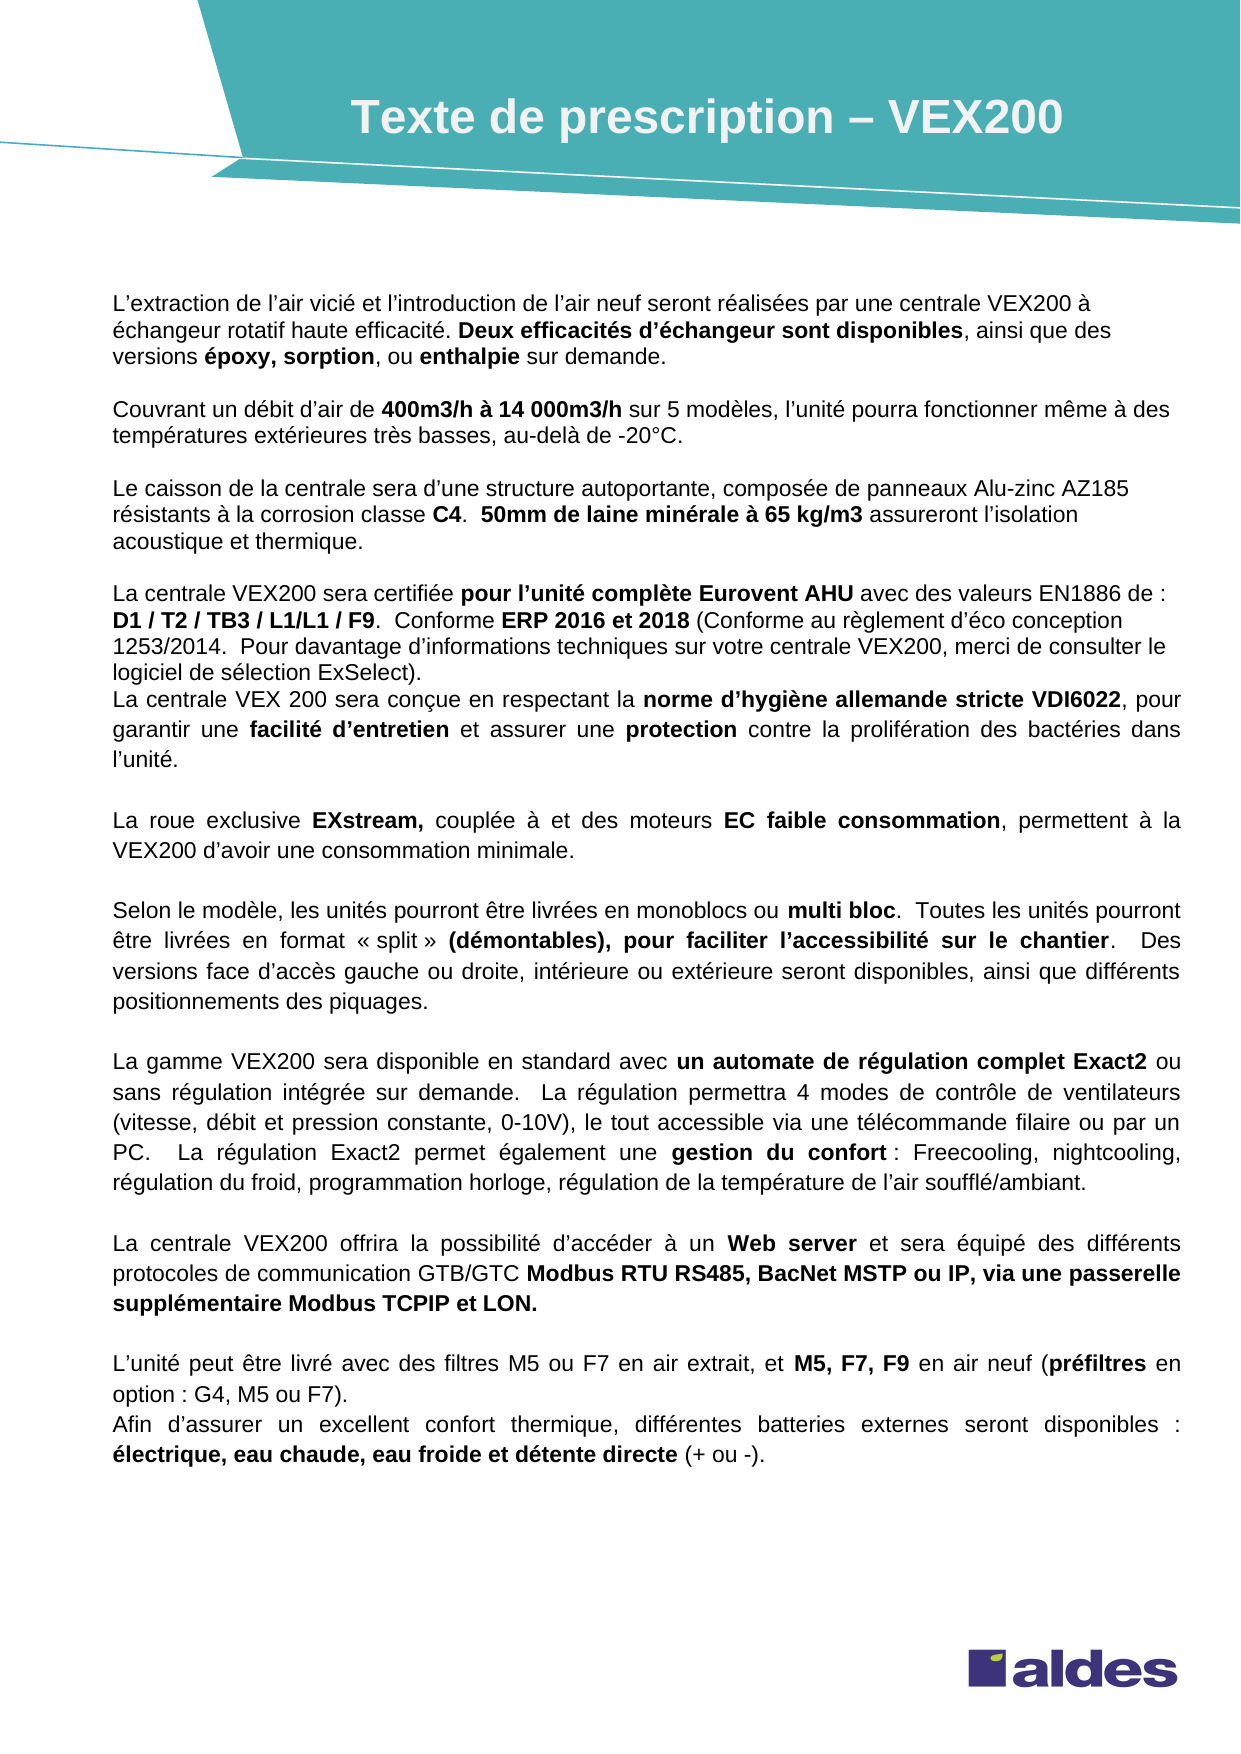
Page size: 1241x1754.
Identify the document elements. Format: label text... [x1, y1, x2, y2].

picture [962, 1645, 1182, 1691]
text L’extraction de l’air vicié et l’introduction de l’air neuf seront réalisées par une centrale VEX200 à échangeur rotatif haute efficacité. Deux efficacités d’échangeur sont disponibles, ainsi que des versions époxy, sorption, ou enthalpie sur demande. [112, 290, 1181, 369]
text L’unité peut être livré avec des filtres M5 ou F7 en air extrait, et M5, F7, F9 en air neuf (préfiltres en option : G4, M5 ou F7). [112, 1350, 1181, 1407]
text La roue exclusive EXstream, couplée à et des moteurs EC faible consommation, permettent à la VEX200 d’avoir une consommation minimale. [112, 807, 1181, 863]
text La centrale VEX200 offrira la possibilité d’accéder à un Web server et sera équipé des différents protocoles de communication GTB/GTC Modbus RTU RS485, BacNet MSTP ou IP, via une passerelle supplémentaire Modbus TCPIP et LON. [112, 1229, 1181, 1316]
text La centrale VEX200 sera certifiée pour l’unité complète Eurovent AHU avec des valeurs EN1886 de : D1 / T2 / TB3 / L1/L1 / F9. Conforme ERP 2016 et 2018 (Conforme au règlement d’éco conception 1253/2014. Pour davantage d’informations techniques sur votre centrale VEX200, merci de consulter le logiciel de sélection ExSelect). [112, 580, 1181, 686]
text Couvrant un débit d’air de 400m3/h à 14 000m3/h sur 5 modèles, l’unité pourra fonctionner même à des températures extérieures très basses, au-delà de -20°C. [112, 396, 1181, 448]
text La gamme VEX200 sera disponible en standard avec un automate de régulation complet Exact2 ou sans régulation intégrée sur demande. La régulation permettra 4 modes de contrôle de ventilateurs (vitesse, débit et pression constante, 0-10V), le tout accessible via une télécommande filaire ou par un PC. La régulation Exact2 permet également une gestion du confort : Freecooling, nightcooling, régulation du froid, programmation horloge, régulation de la température de l’air soufflé/ambiant. [112, 1048, 1181, 1195]
text La centrale VEX 200 sera conçue en respectant la norme d’hygiène allemande stricte VDI6022, pour garantir une facilité d’entretien et assurer une protection contre la prolifération des bactéries dans l’unité. [112, 686, 1181, 772]
text Le caisson de la centrale sera d’une structure autoportante, composée de panneaux Alu-zinc AZ185 résistants à la corrosion classe C4. 50mm de laine minérale à 65 kg/m3 assureront l’isolation acoustique et thermique. [112, 475, 1181, 554]
text Selon le modèle, les unités pourront être livrées en monoblocs ou multi bloc. Toutes les unités pourront être livrées en format « split » (démontables), pour faciliter l’accessibilité sur le chantier. Des versions face d’accès gauche ou droite, intérieure ou extérieure seront disponibles, ainsi que différents positionnements des piquages. [112, 897, 1181, 1014]
text Afin d’assurer un excellent confort thermique, différentes batteries externes seront disponibles : électrique, eau chaude, eau froide et détente directe (+ ou -). [112, 1411, 1181, 1467]
